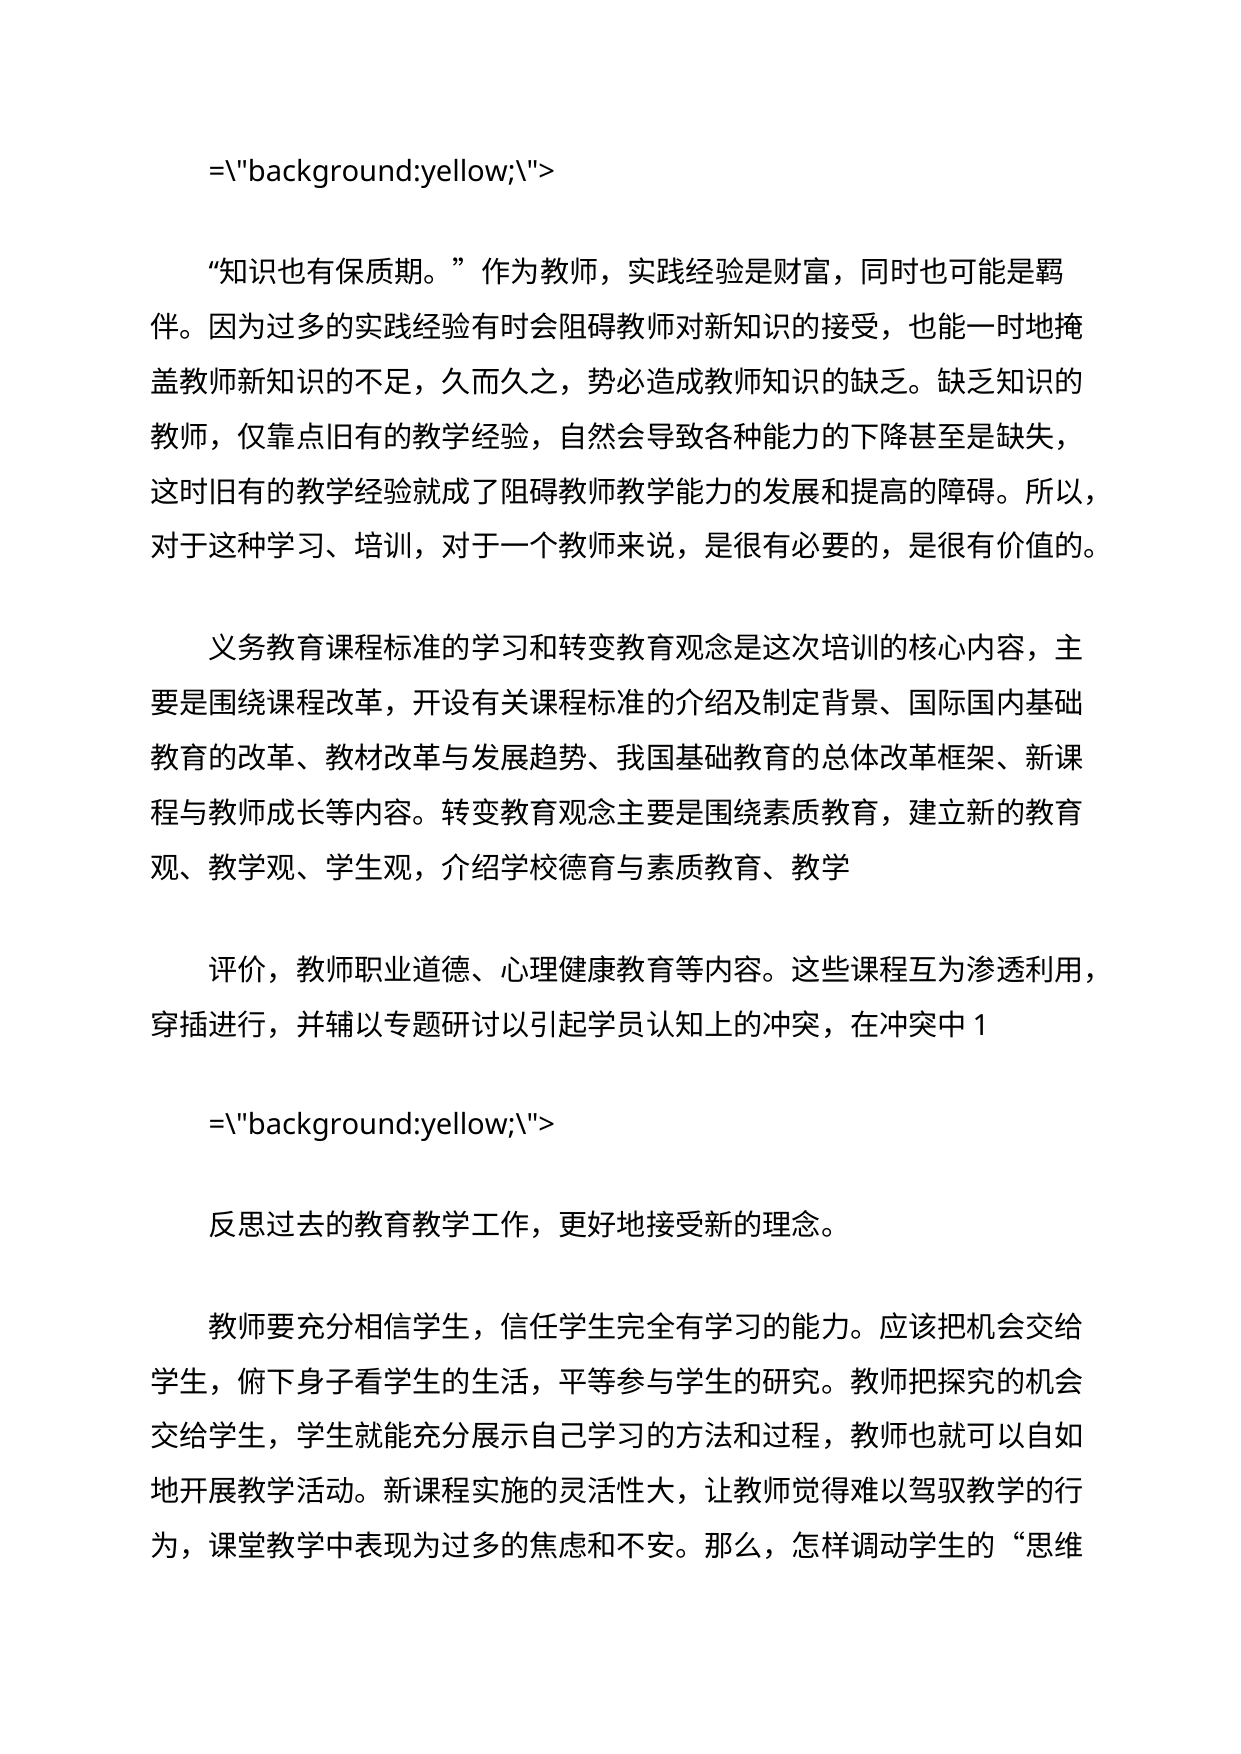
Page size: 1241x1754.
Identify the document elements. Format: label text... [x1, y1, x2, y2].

text 评价，教师职业道德、心理健康教育等内容。这些课程互为渗透利用，穿插进行，并辅以专题研讨以引起学员认知上的冲突，在冲突中1 [150, 946, 1090, 1043]
text =\"background:yellow;\"> [150, 150, 1090, 190]
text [150, 1303, 1090, 1565]
text “知识也有保质期。”作为教师，实践经验是财富，同时也可能是羁伴。因为过多的实践经验有时会阻碍教师对新知识的接受，也能一时地掩盖教师新知识的不足，久而久之，势必造成教师知识的缺乏。缺乏知识的教师，仅靠点旧有的教学经验，自然会导致各种能力的下降甚至是缺失，这时旧有的教学经验就成了阻碍教师教学能力的发展和提高的障碍。所以，对于这种学习、培训，对于一个教师来说，是很有必要的，是很有价值的。 [150, 248, 1090, 565]
text 反思过去的教育教学工作，更好地接受新的理念。 [150, 1201, 1090, 1244]
text 义务教育课程标准的学习和转变教育观念是这次培训的核心内容，主要是围绕课程改革，开设有关课程标准的介绍及制定背景、国际国内基础教育的改革、教材改革与发展趋势、我国基础教育的总体改革框架、新课程与教师成长等内容。转变教育观念主要是围绕素质教育，建立新的教育观、教学观、学生观，介绍学校德育与素质教育、教学 [150, 625, 1090, 887]
text =\"background:yellow;\"> [150, 1103, 1090, 1143]
